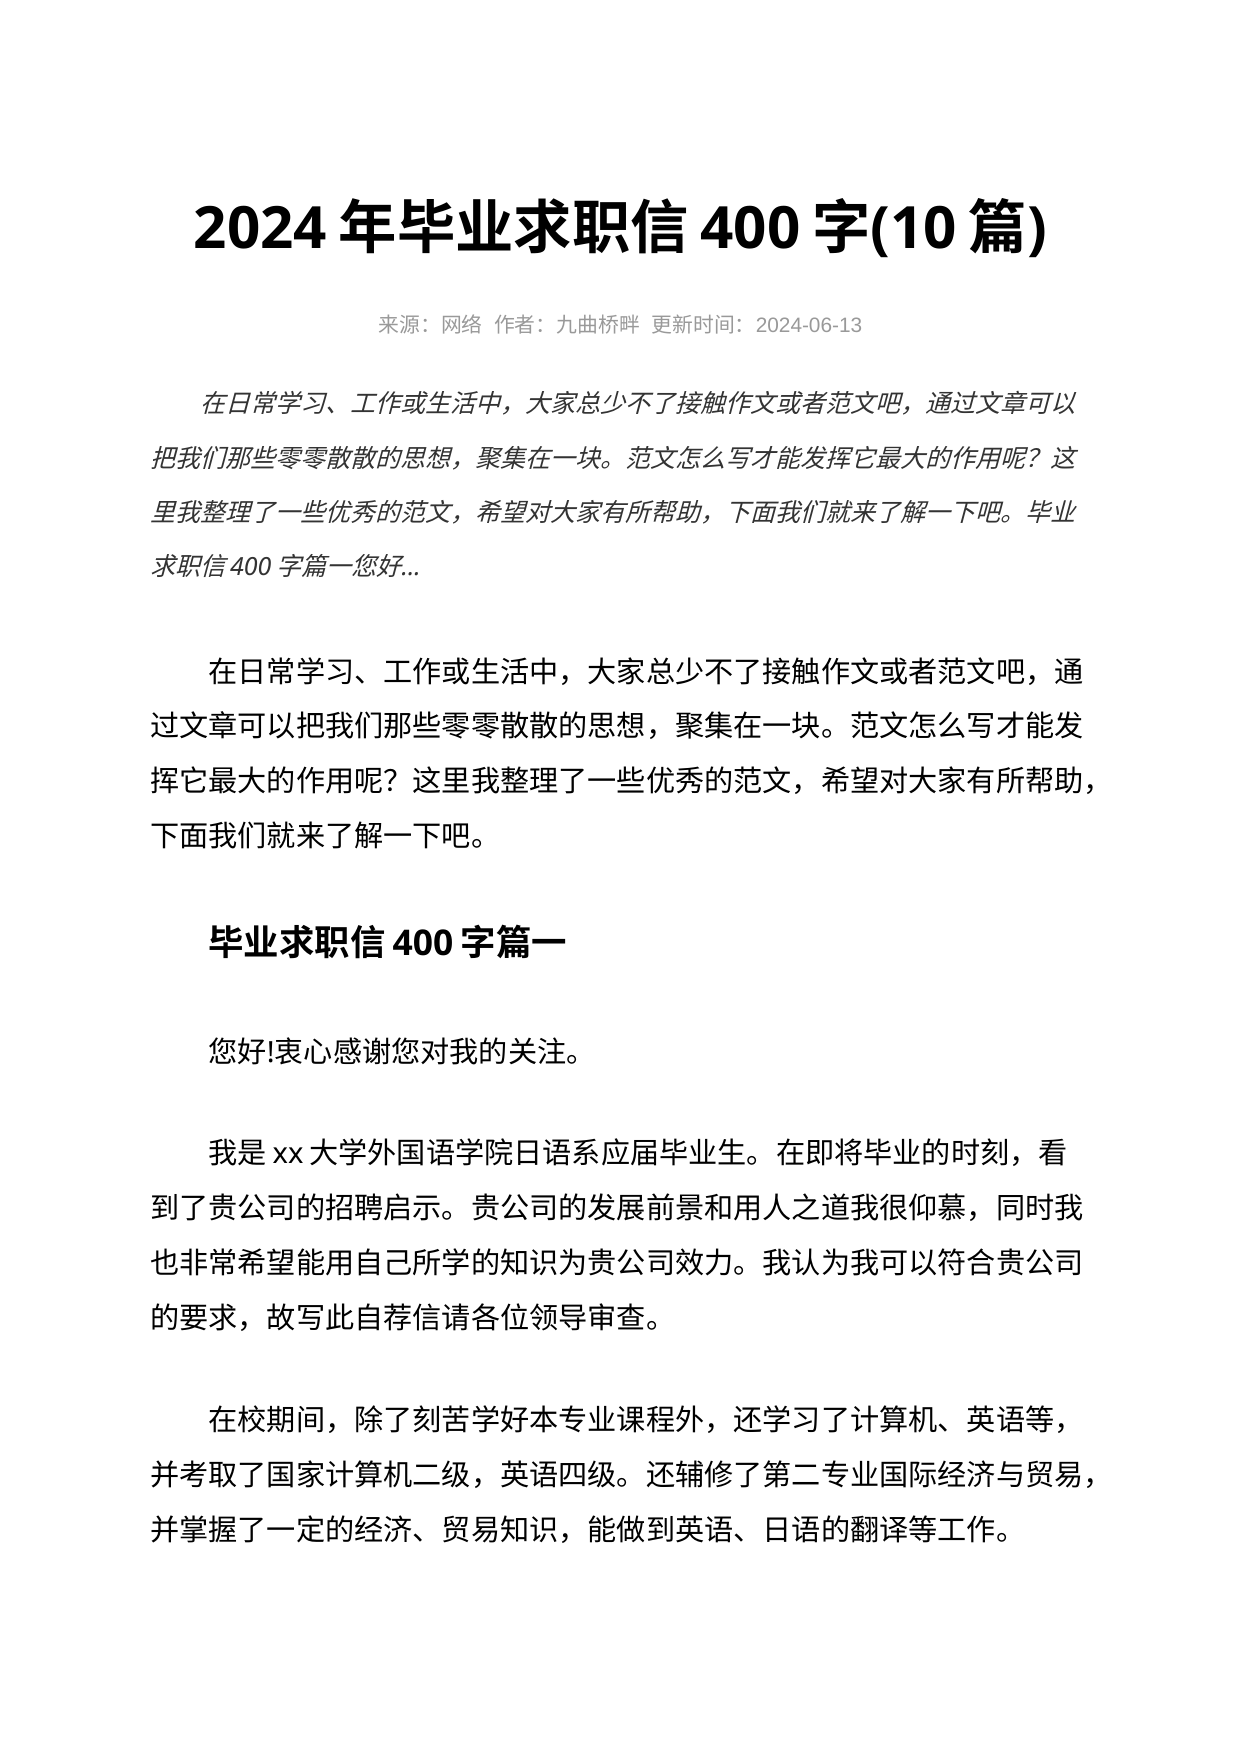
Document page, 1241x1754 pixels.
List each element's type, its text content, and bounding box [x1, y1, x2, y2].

text 在日常学习、工作或生活中，大家总少不了接触作文或者范文吧，通过文章可以把我们那些零零散散的思想，聚集在一块。范文怎么写才能发挥它最大的作用呢？这里我整理了一些优秀的范文，希望对大家有所帮助，下面我们就来了解一下吧。毕业求职信400字篇一您好... [150, 384, 1090, 583]
text 在日常学习、工作或生活中，大家总少不了接触作文或者范文吧，通过文章可以把我们那些零零散散的思想，聚集在一块。范文怎么写才能发挥它最大的作用呢？这里我整理了一些优秀的范文，希望对大家有所帮助，下面我们就来了解一下吧。 [150, 648, 1090, 855]
text 毕业求职信400字篇一 [150, 914, 1090, 966]
text 来源：网络 作者：九曲桥畔 更新时间：2024-06-13 [150, 313, 1090, 337]
text 在校期间，除了刻苦学好本专业课程外，还学习了计算机、英语等，并考取了国家计算机二级，英语四级。还辅修了第二专业国际经济与贸易，并掌握了一定的经济、贸易知识，能做到英语、日语的翻译等工作。 [150, 1397, 1090, 1549]
text 我是xx大学外国语学院日语系应届毕业生。在即将毕业的时刻，看到了贵公司的招聘启示。贵公司的发展前景和用人之道我很仰慕，同时我也非常希望能用自己所学的知识为贵公司效力。我认为我可以符合贵公司的要求，故写此自荐信请各位领导审查。 [150, 1130, 1090, 1337]
text 您好!衷心感谢您对我的关注。 [150, 1028, 1090, 1071]
subtitle 2024年毕业求职信400字(10篇) [150, 181, 1090, 266]
